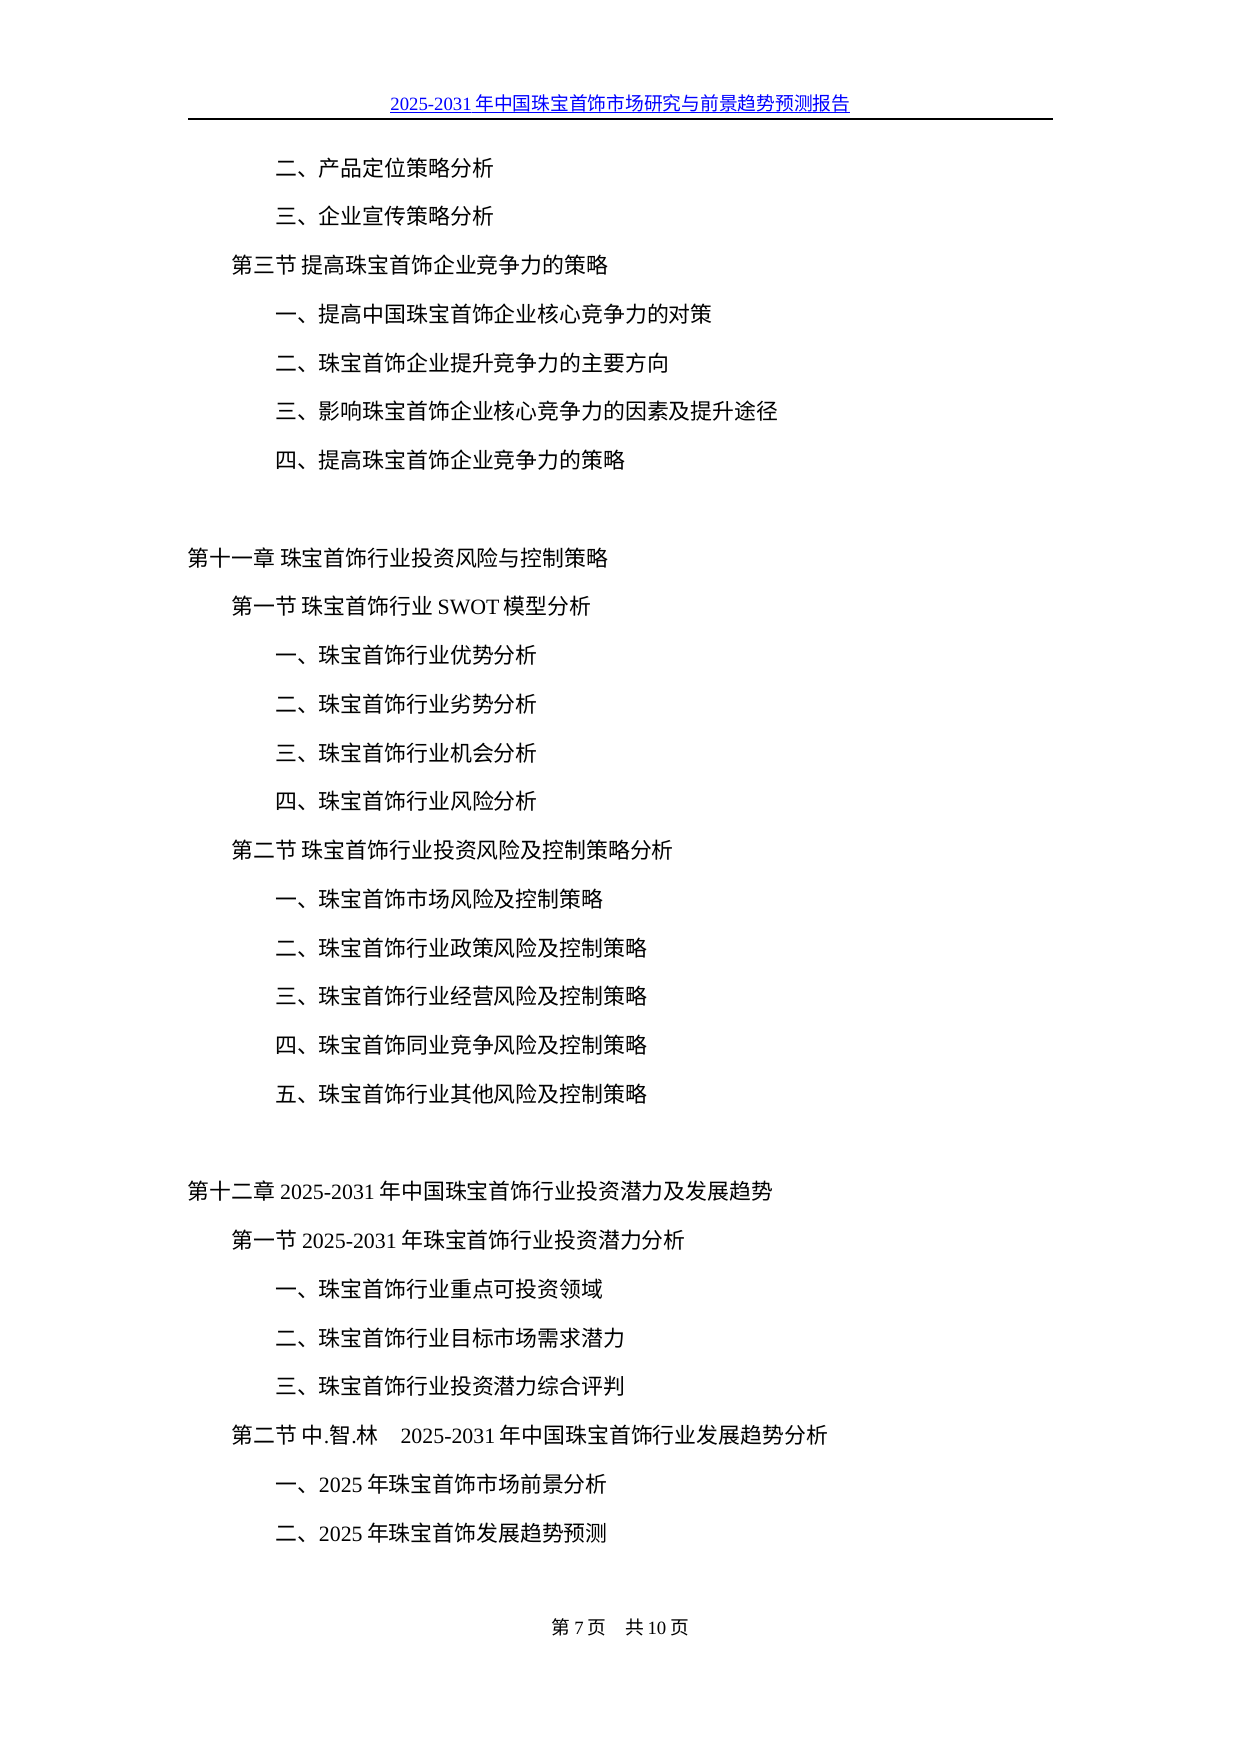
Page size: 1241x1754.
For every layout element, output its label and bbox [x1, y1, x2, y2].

text [187, 150, 1053, 1548]
